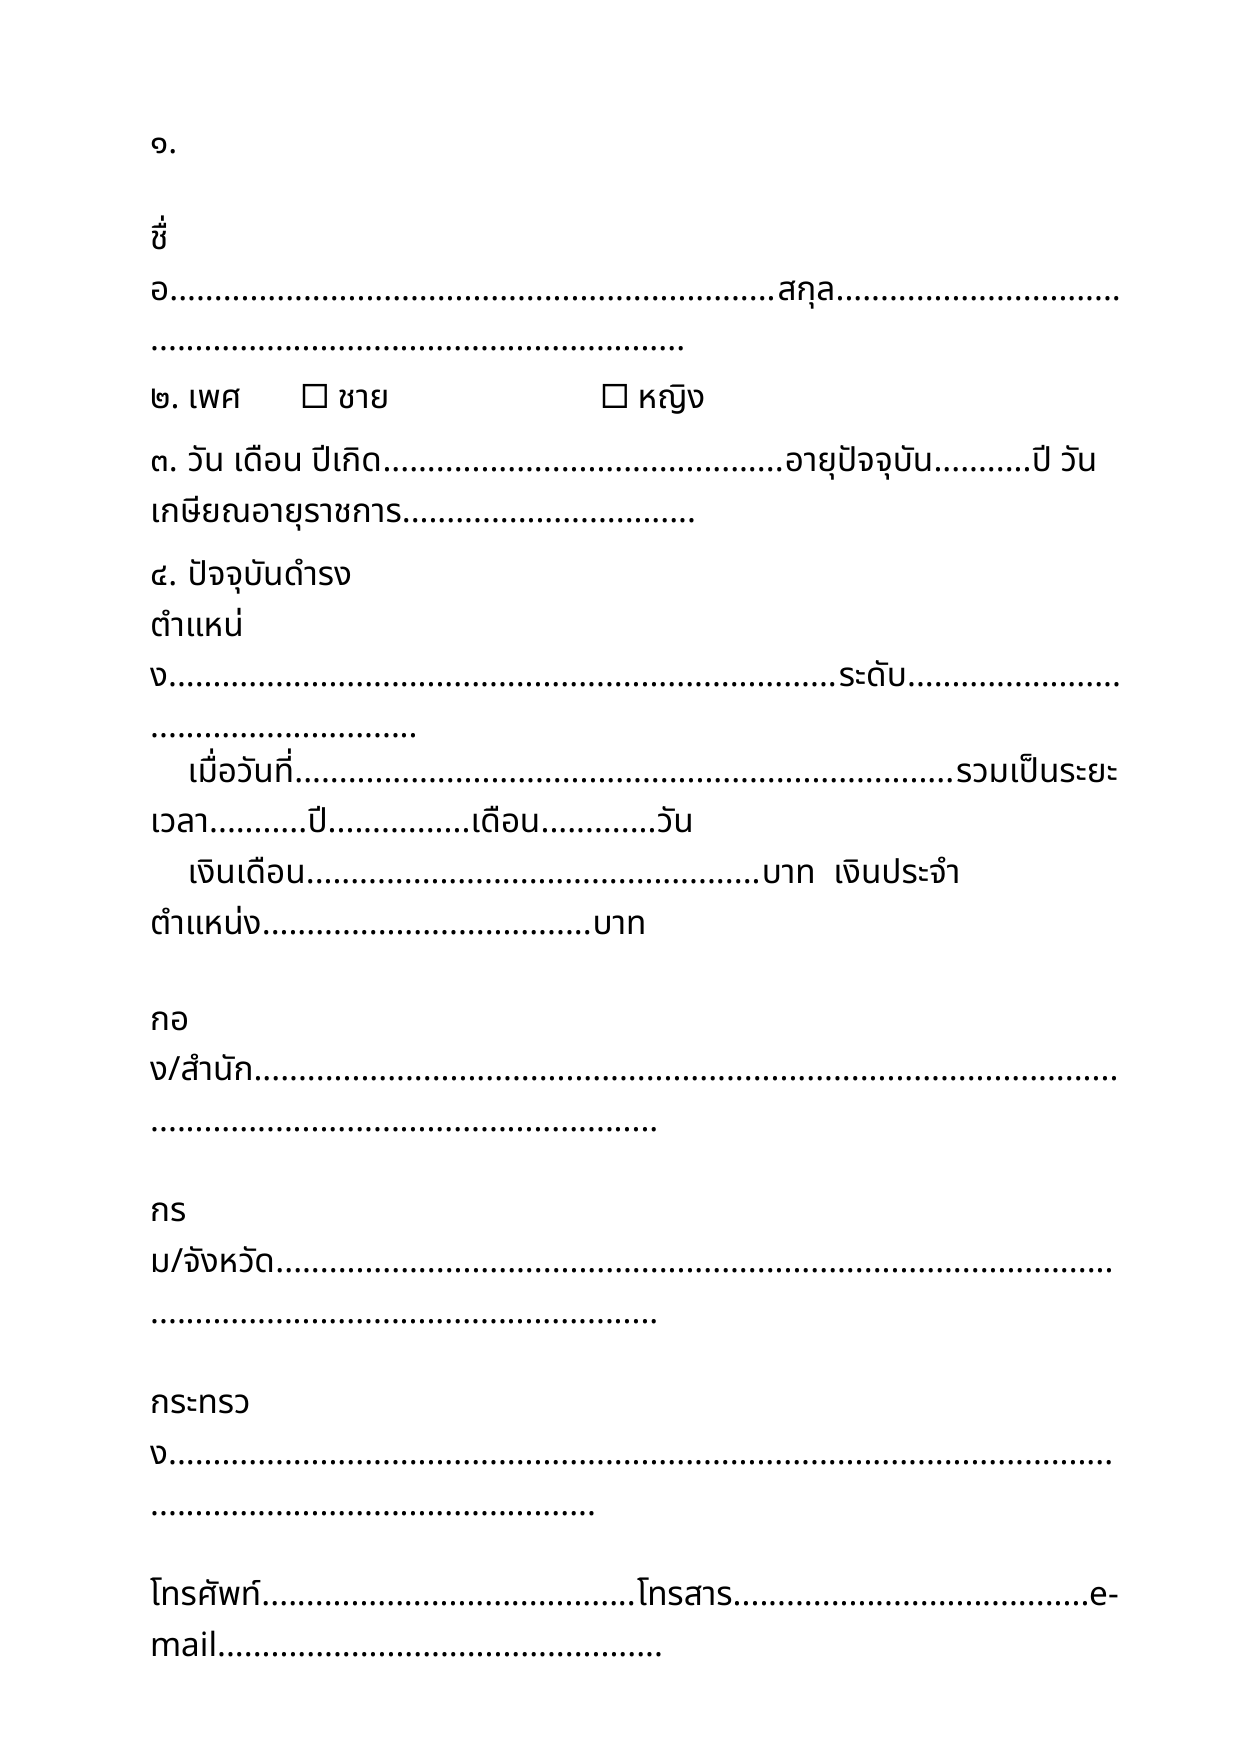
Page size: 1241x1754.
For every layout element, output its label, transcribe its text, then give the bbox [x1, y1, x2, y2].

text ๒. เพศ ชาย หญิง [150, 373, 1122, 424]
text ๑. ชื่อ....................................................................สกุล............................................................................................ [150, 118, 1122, 361]
text กระทรวง............................................................................................................................................................ [150, 1333, 1122, 1525]
text กอง/สำนัก.......................................................................................................................................................... [150, 949, 1122, 1141]
text กรม/จังหวัด....................................................................................................................................................... [150, 1141, 1122, 1333]
text โทรศัพท์..........................................โทรสาร........................................e-mail.................................................. [150, 1525, 1122, 1666]
text ๓. วัน เดือน ปีเกิด.............................................อายุปัจจุบัน...........ปี วันเกษียณอายุราชการ................................. [150, 436, 1122, 537]
text เมื่อวันที่..........................................................................รวมเป็นระยะเวลา...........ปี................เดือน.............วัน [150, 747, 1122, 848]
text เงินเดือน...................................................บาท เงินประจำตำแหน่ง.....................................บาท [150, 848, 1122, 949]
text ๔. ปัจจุบันดำรงตำแหน่ง...........................................................................ระดับ...................................................... [150, 550, 1122, 747]
